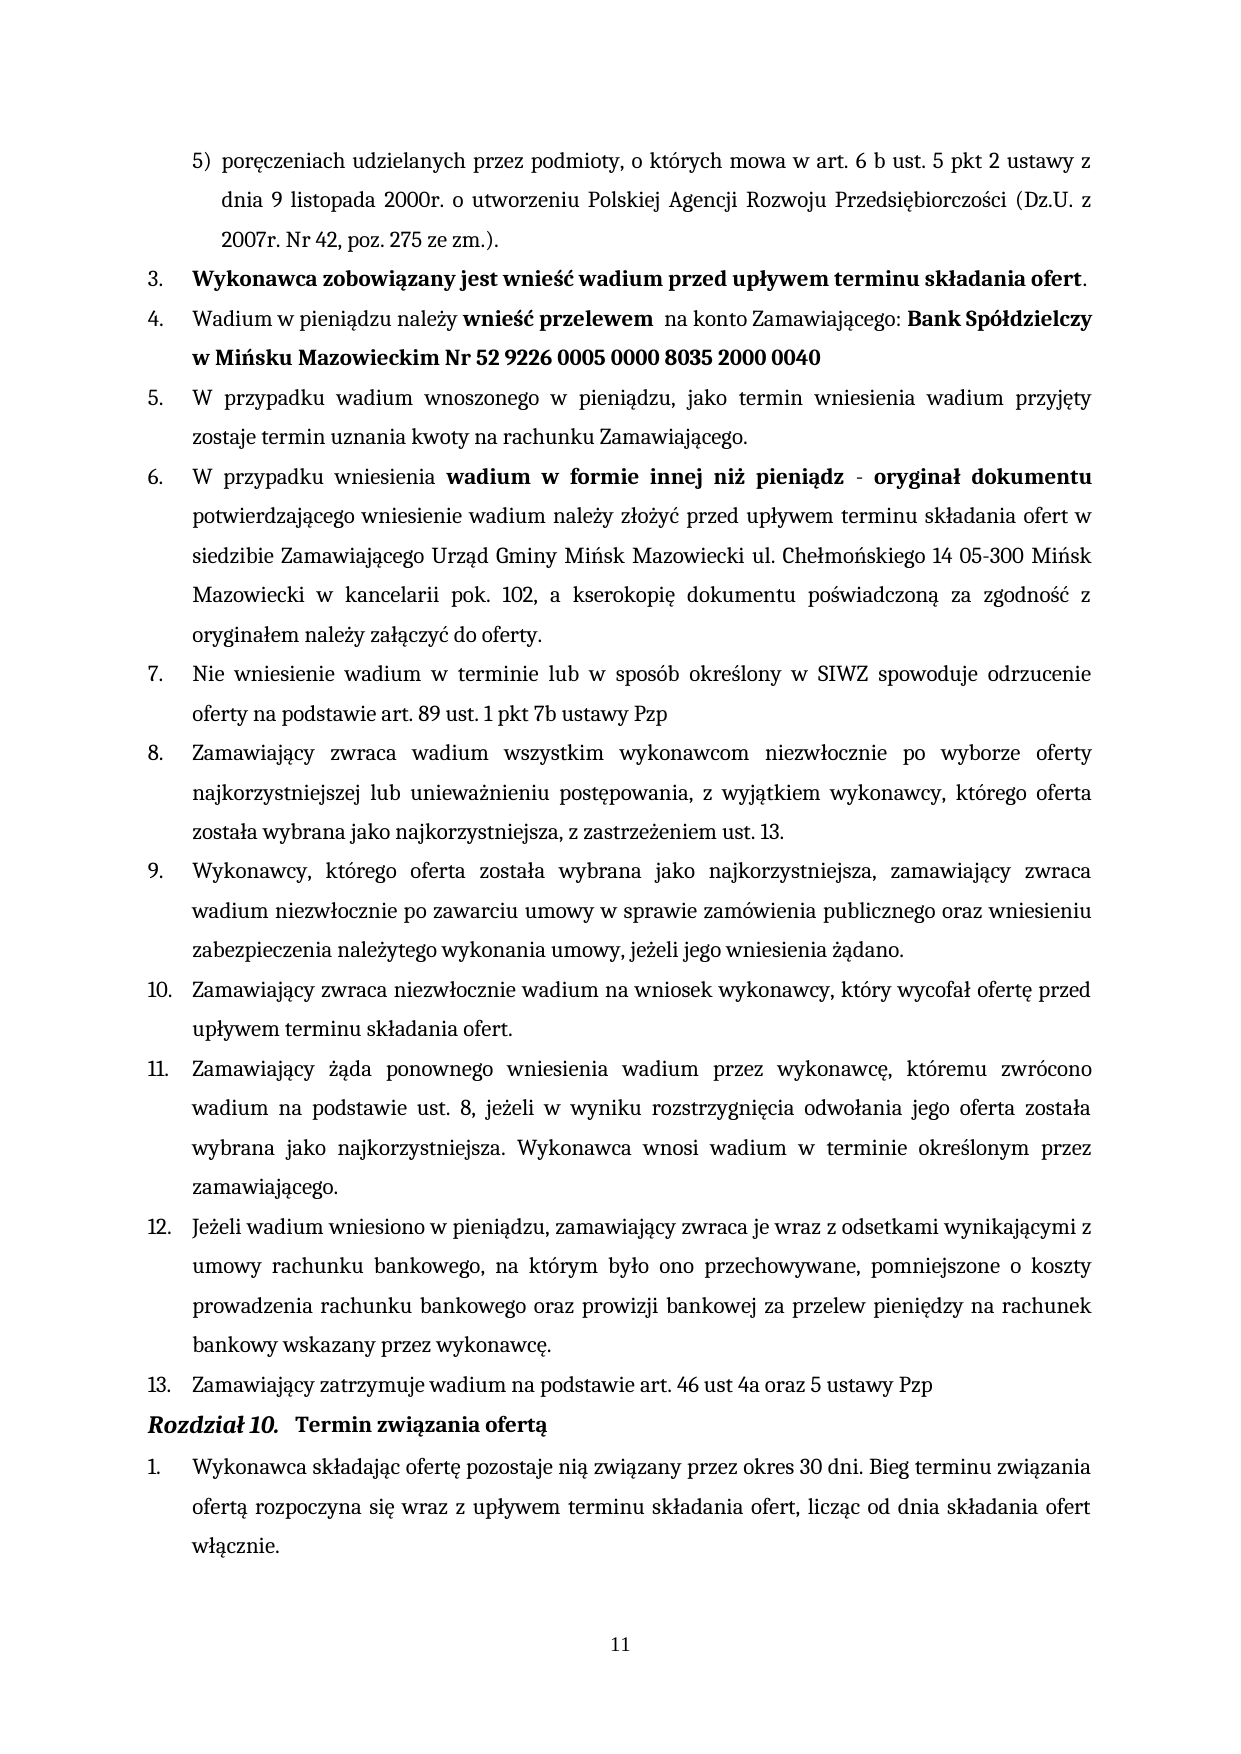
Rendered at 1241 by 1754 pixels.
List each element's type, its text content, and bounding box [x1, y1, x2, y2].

list Zamawiający zwraca wadium wszystkim wykonawcom niezwłocznie po wyborze oferty najkorzystniejszej lub unieważnieniu postępowania, z wyjątkiem wykonawcy, którego oferta została wybrana jako najkorzystniejsza, z zastrzeżeniem ust. 13. [148, 740, 1093, 845]
list Wykonawcy, którego oferta została wybrana jako najkorzystniejsza, zamawiający zwraca wadium niezwłocznie po zawarciu umowy w sprawie zamówienia publicznego oraz wniesieniu zabezpieczenia należytego wykonania umowy, jeżeli jego wniesienia żądano. [148, 858, 1093, 963]
list Nie wniesienie wadium w terminie lub w sposób określony w SIWZ spowoduje odrzucenie oferty na podstawie art. 89 ust. 1 pkt 7b ustawy Pzp [148, 661, 1093, 727]
list Jeżeli wadium wniesiono w pieniądzu, zamawiający zwraca je wraz z odsetkami wynikającymi z umowy rachunku bankowego, na którym było ono przechowywane, pomniejszone o koszty prowadzenia rachunku bankowego oraz prowizji bankowej za przelew pieniędzy na rachunek bankowy wskazany przez wykonawcę. [148, 1213, 1093, 1358]
list Wykonawca składając ofertę pozostaje nią związany przez okres 30 dni. Bieg terminu związania ofertą rozpoczyna się wraz z upływem terminu składania ofert, licząc od dnia składania ofert włącznie. [148, 1454, 1093, 1559]
list W przypadku wniesienia wadium w formie innej niż pieniądz - oryginał dokumentu potwierdzającego wniesienie wadium należy złożyć przed upływem terminu składania ofert w siedzibie Zamawiającego Urząd Gminy Mińsk Mazowiecki ul. Chełmońskiego 14 05-300 Mińsk Mazowiecki w kancelarii pok. 102, a kserokopię dokumentu poświadczoną za zgodność z oryginałem należy załączyć do oferty. [148, 463, 1093, 648]
list W przypadku wadium wnoszonego w pieniądzu, jako termin wniesienia wadium przyjęty zostaje termin uznania kwoty na rachunku Zamawiającego. [148, 384, 1093, 450]
list poręczeniach udzielanych przez podmioty, o których mowa w art. 6 b ust. 5 pkt 2 ustawy z dnia 9 listopada 2000r. o utworzeniu Polskiej Agencji Rozwoju Przedsiębiorczości (Dz.U. z 2007r. Nr 42, poz. 275 ze zm.). [192, 148, 1093, 253]
list Zamawiający żąda ponownego wniesienia wadium przez wykonawcę, któremu zwrócono wadium na podstawie ust. 8, jeżeli w wyniku rozstrzygnięcia odwołania jego oferta została wybrana jako najkorzystniejsza. Wykonawca wnosi wadium w terminie określonym przez zamawiającego. [148, 1056, 1093, 1200]
list Termin związania ofertą [148, 1411, 1087, 1440]
list Zamawiający zatrzymuje wadium na podstawie art. 46 ust 4a oraz 5 ustawy Pzp [148, 1371, 1093, 1398]
list Zamawiający zwraca niezwłocznie wadium na wniosek wykonawcy, który wycofał ofertę przed upływem terminu składania ofert. [148, 977, 1093, 1042]
list Wadium w pieniądzu należy wnieść przelewem na konto Zamawiającego: Bank Spółdzielczy w Mińsku Mazowieckim Nr 52 9226 0005 0000 8035 2000 0040 [148, 306, 1093, 371]
list Wykonawca zobowiązany jest wnieść wadium przed upływem terminu składania ofert. [148, 266, 1093, 292]
